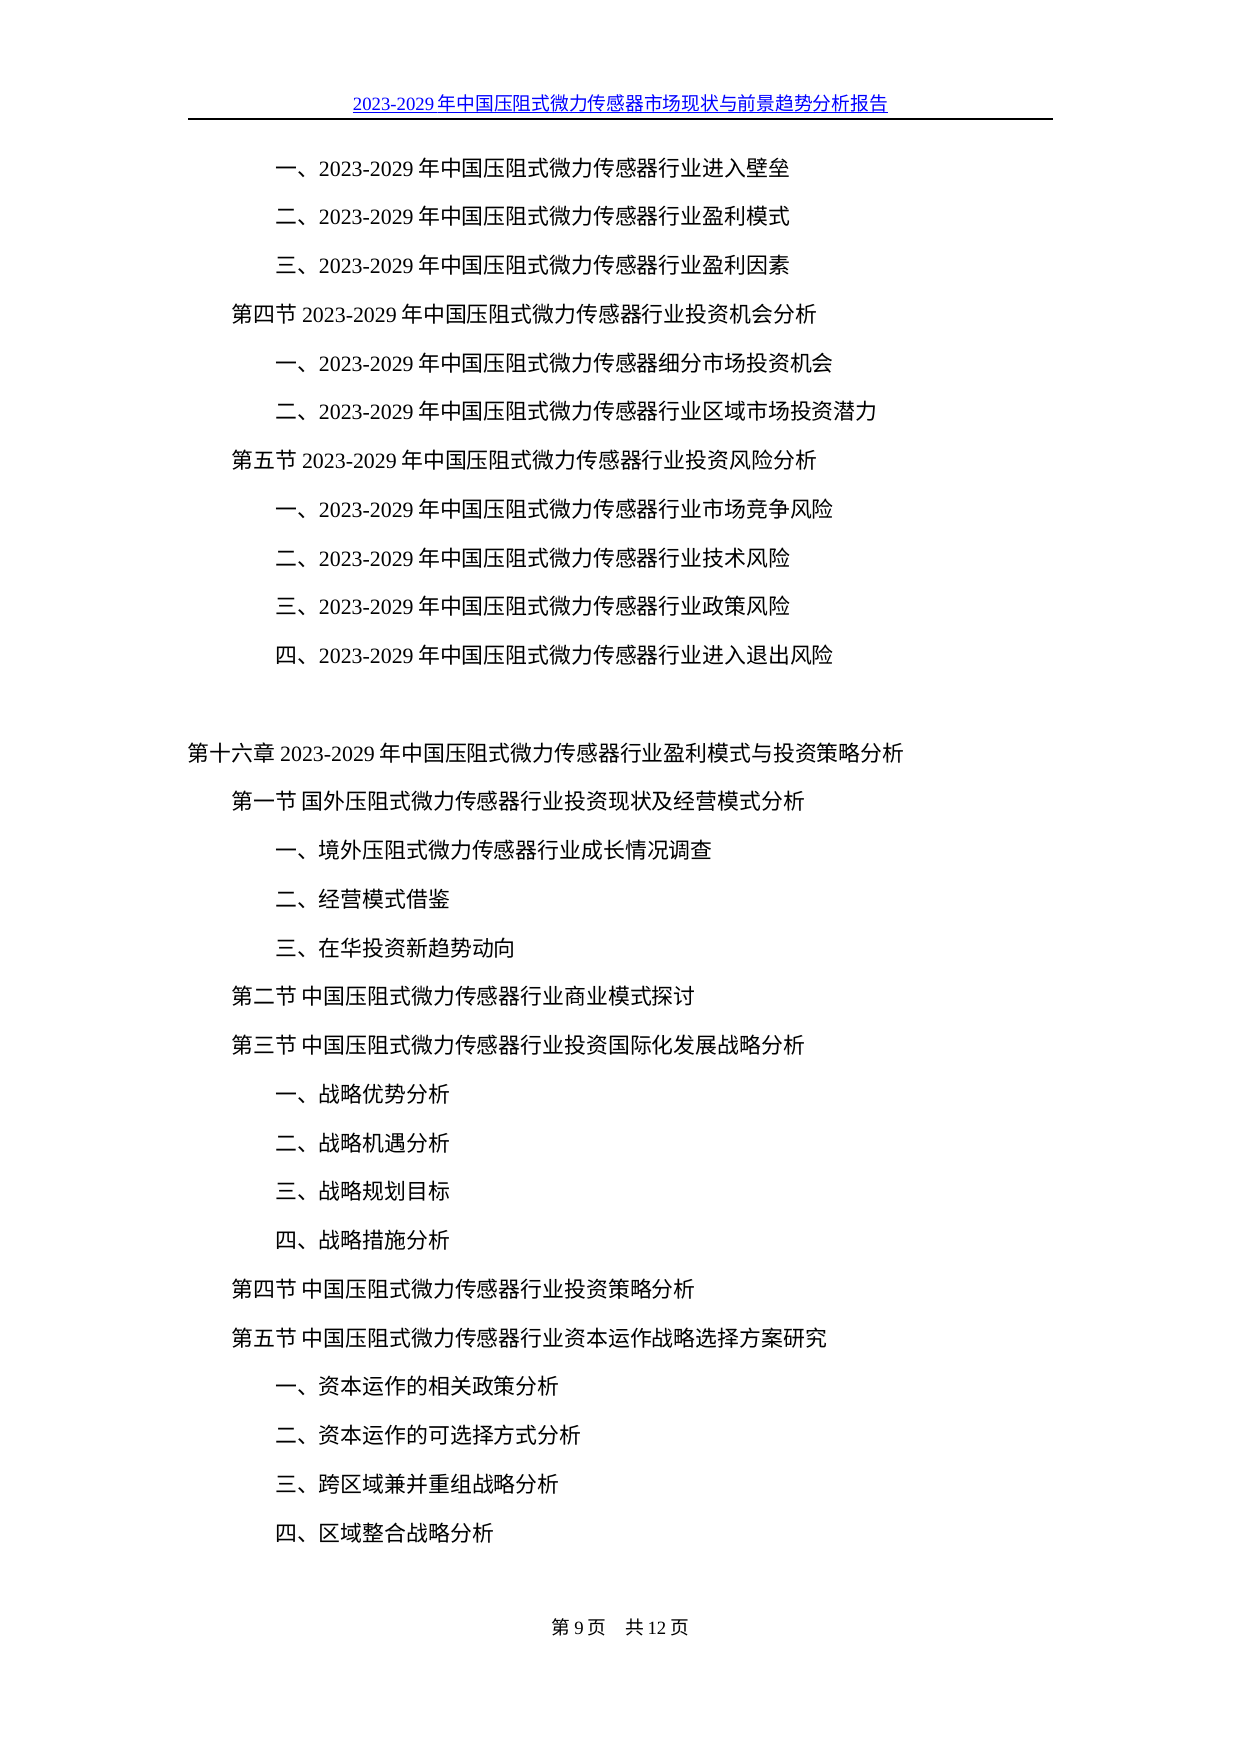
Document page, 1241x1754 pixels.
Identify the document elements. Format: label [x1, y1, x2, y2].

text [187, 150, 1053, 1548]
